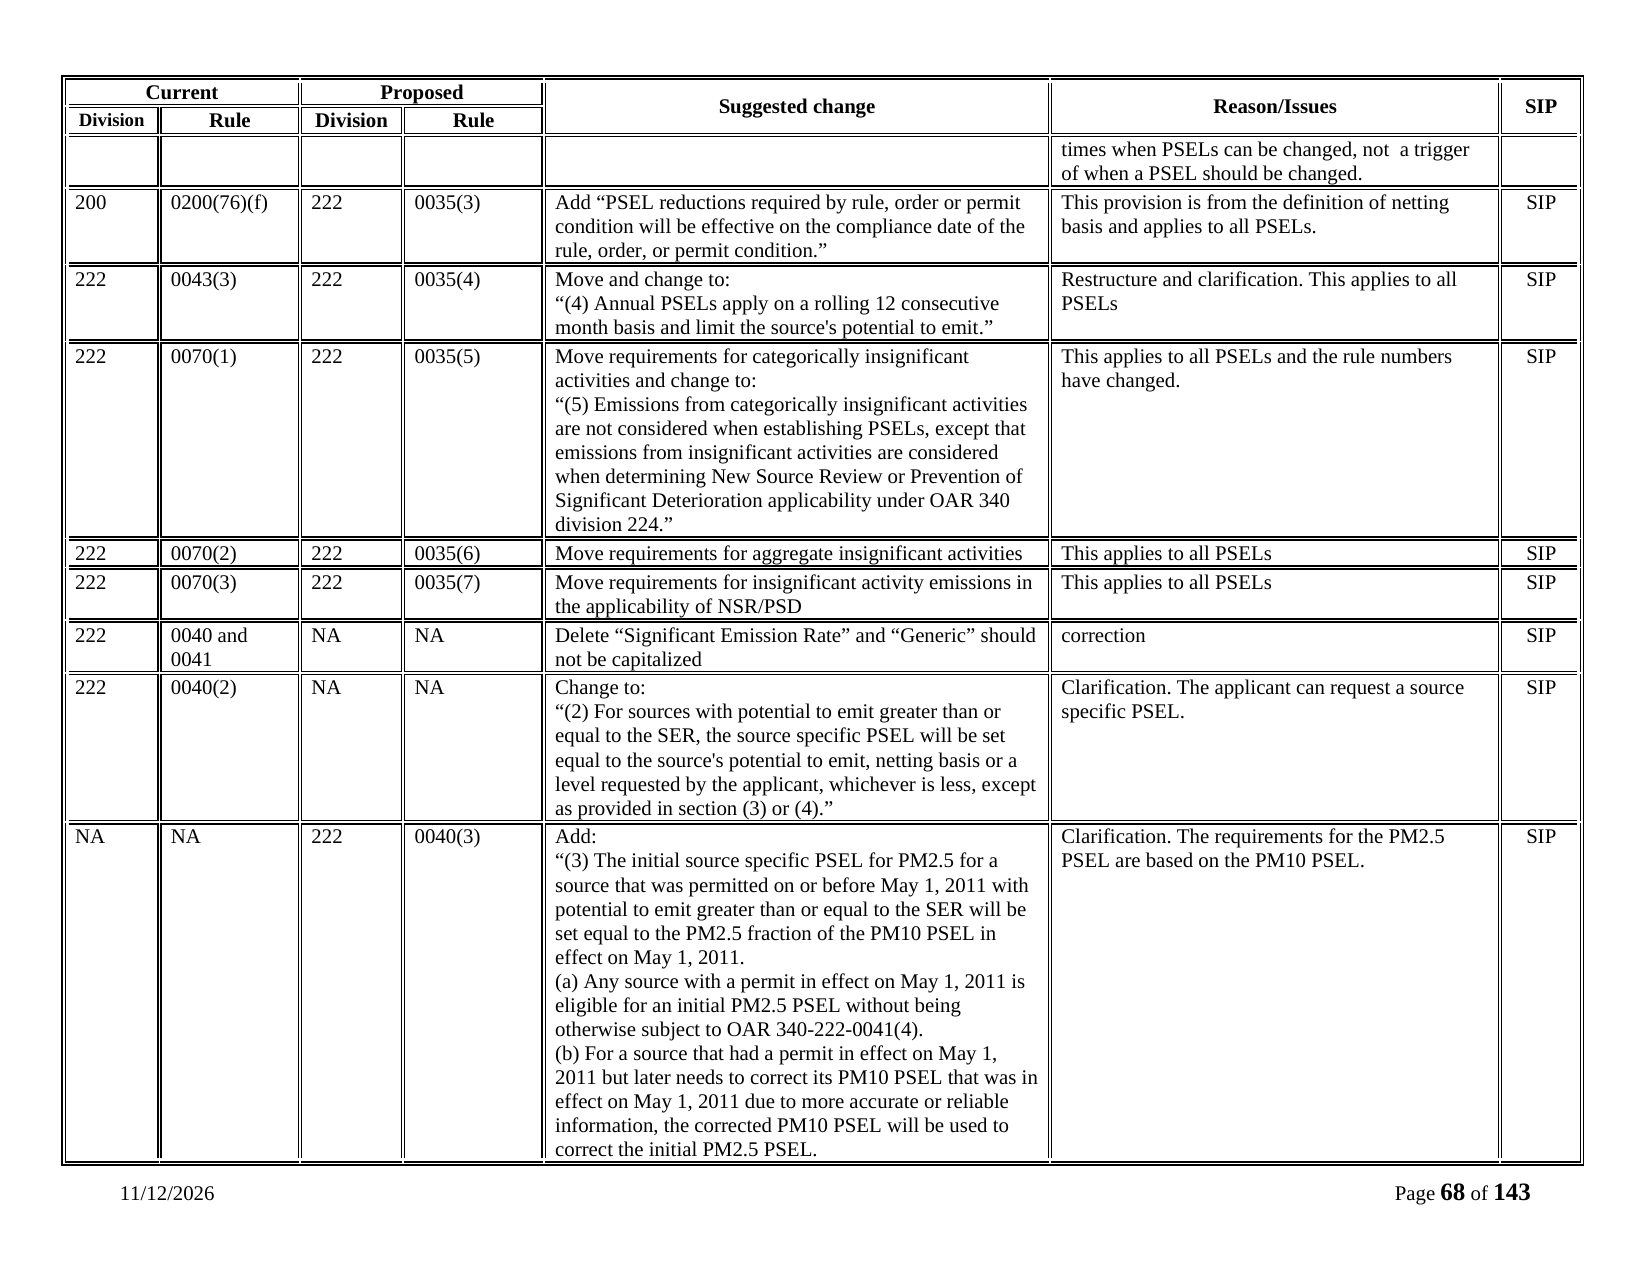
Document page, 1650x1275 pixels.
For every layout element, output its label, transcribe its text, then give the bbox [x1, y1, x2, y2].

table_header Current [64, 77, 300, 104]
table_cell Division [302, 108, 401, 132]
table_header Proposed [300, 77, 544, 104]
table_cell Division [64, 104, 159, 132]
table_header SIP [1500, 79, 1580, 132]
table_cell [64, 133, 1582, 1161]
table_header Reason/Issues [1050, 77, 1500, 132]
table_header Suggested change [544, 77, 1050, 132]
table_cell Rule [405, 108, 541, 132]
table_cell Rule [162, 108, 298, 132]
